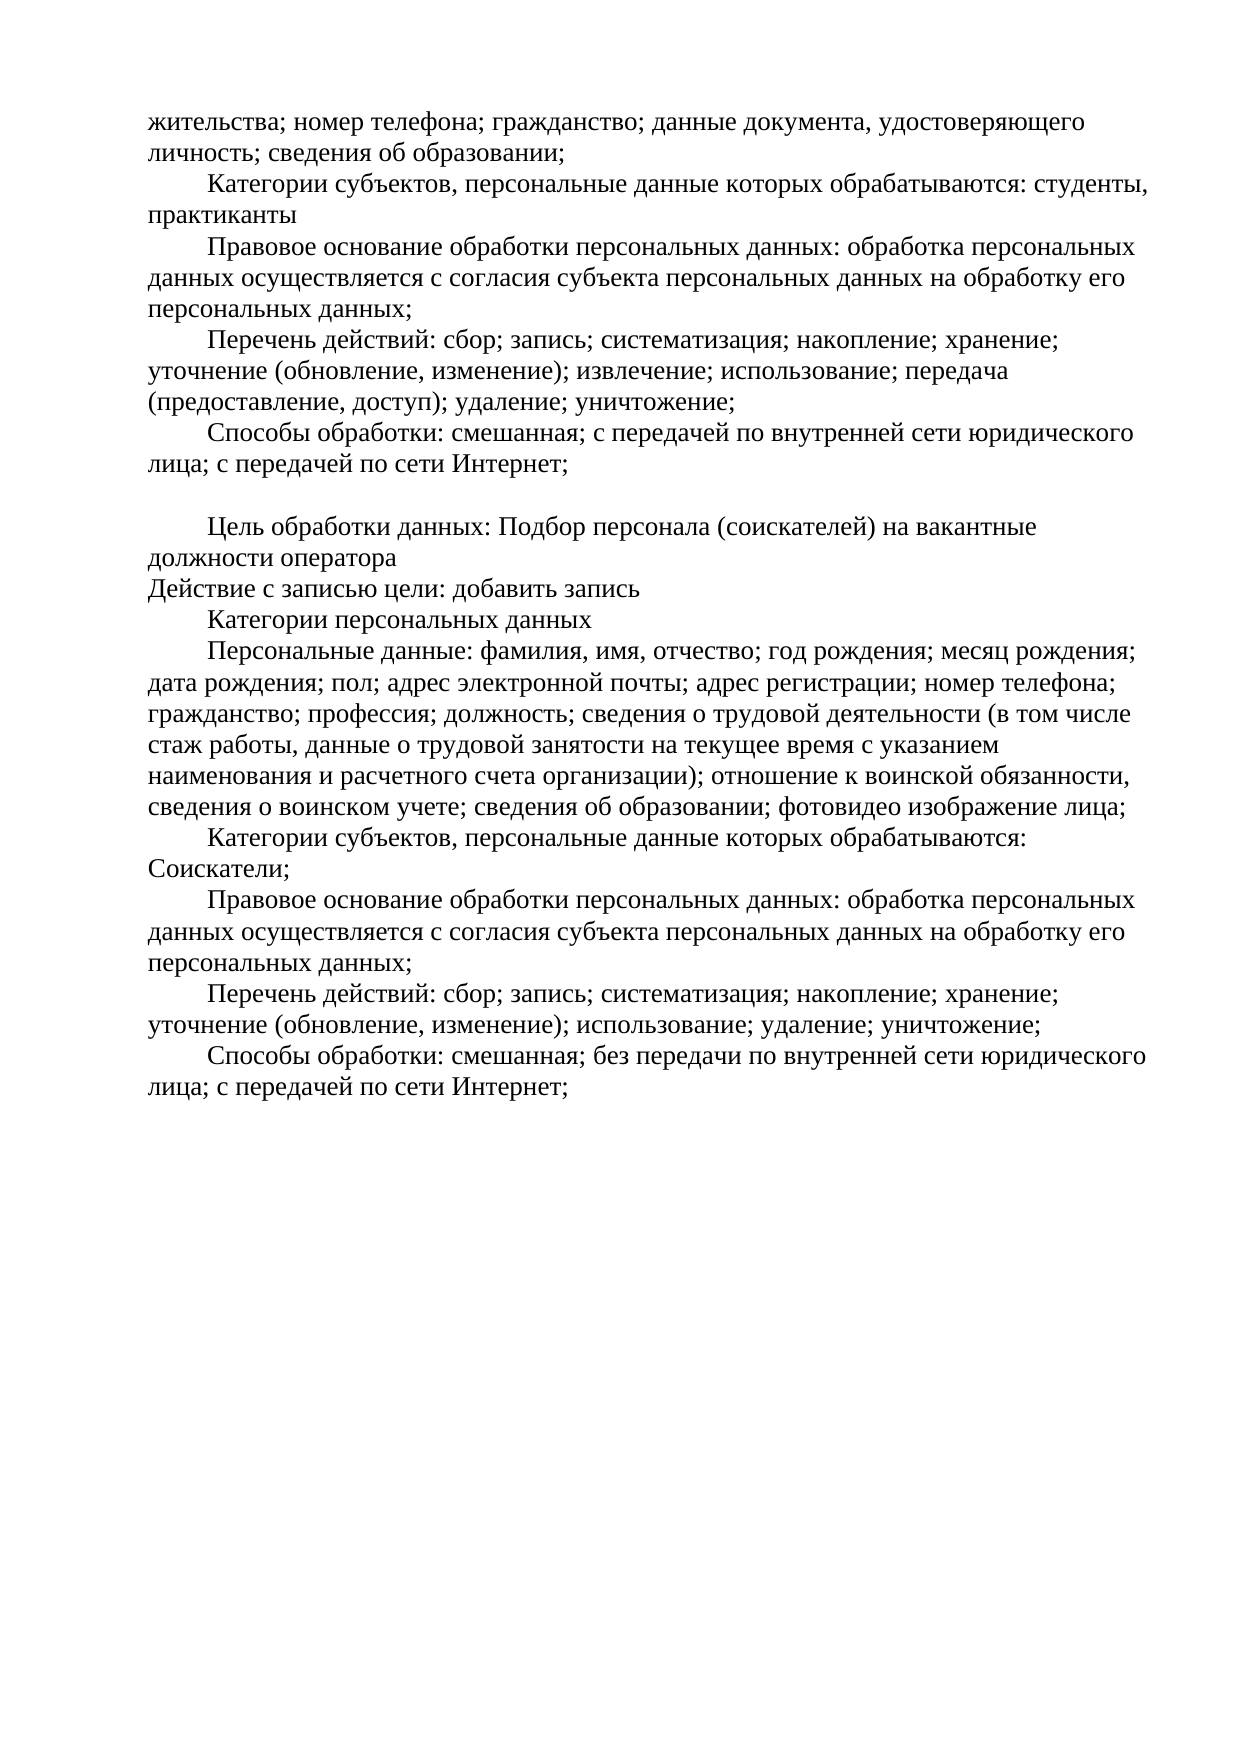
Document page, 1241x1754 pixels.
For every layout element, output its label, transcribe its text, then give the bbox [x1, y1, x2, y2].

text Категории персональных данных [148, 603, 1152, 634]
text Перечень действий: сбор; запись; систематизация; накопление; хранение; уточнение (обновление, изменение); использование; удаление; уничтожение; [148, 977, 1152, 1039]
text Персональные данные: фамилия, имя, отчество; год рождения; месяц рождения; дата рождения; пол; адрес электронной почты; адрес регистрации; номер телефона; гражданство; профессия; должность; сведения о трудовой деятельности (в том числе стаж работы, данные о трудовой занятости на текущее время с указанием наименования и расчетного счета организации); отношение к воинской обязанности, сведения о воинском учете; сведения об образовании; фотовидео изображение лица; [148, 634, 1152, 821]
text Категории субъектов, персональные данные которых обрабатываются: Соискатели; [148, 821, 1152, 884]
text Перечень действий: сбор; запись; систематизация; накопление; хранение; уточнение (обновление, изменение); извлечение; использование; передача (предоставление, доступ); удаление; уничтожение; [148, 323, 1152, 416]
text Способы обработки: смешанная; без передачи по внутренней сети юридического лица; с передачей по сети Интернет; [148, 1039, 1152, 1102]
text Способы обработки: смешанная; с передачей по внутренней сети юридического лица; с передачей по сети Интернет; [148, 416, 1152, 479]
text Категории субъектов, персональные данные которых обрабатываются: студенты, практиканты [148, 167, 1152, 229]
text Цель обработки данных: Подбор персонала (соискателей) на вакантные должности оператора Действие с записью цели: добавить запись [148, 510, 1152, 603]
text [148, 105, 1152, 167]
